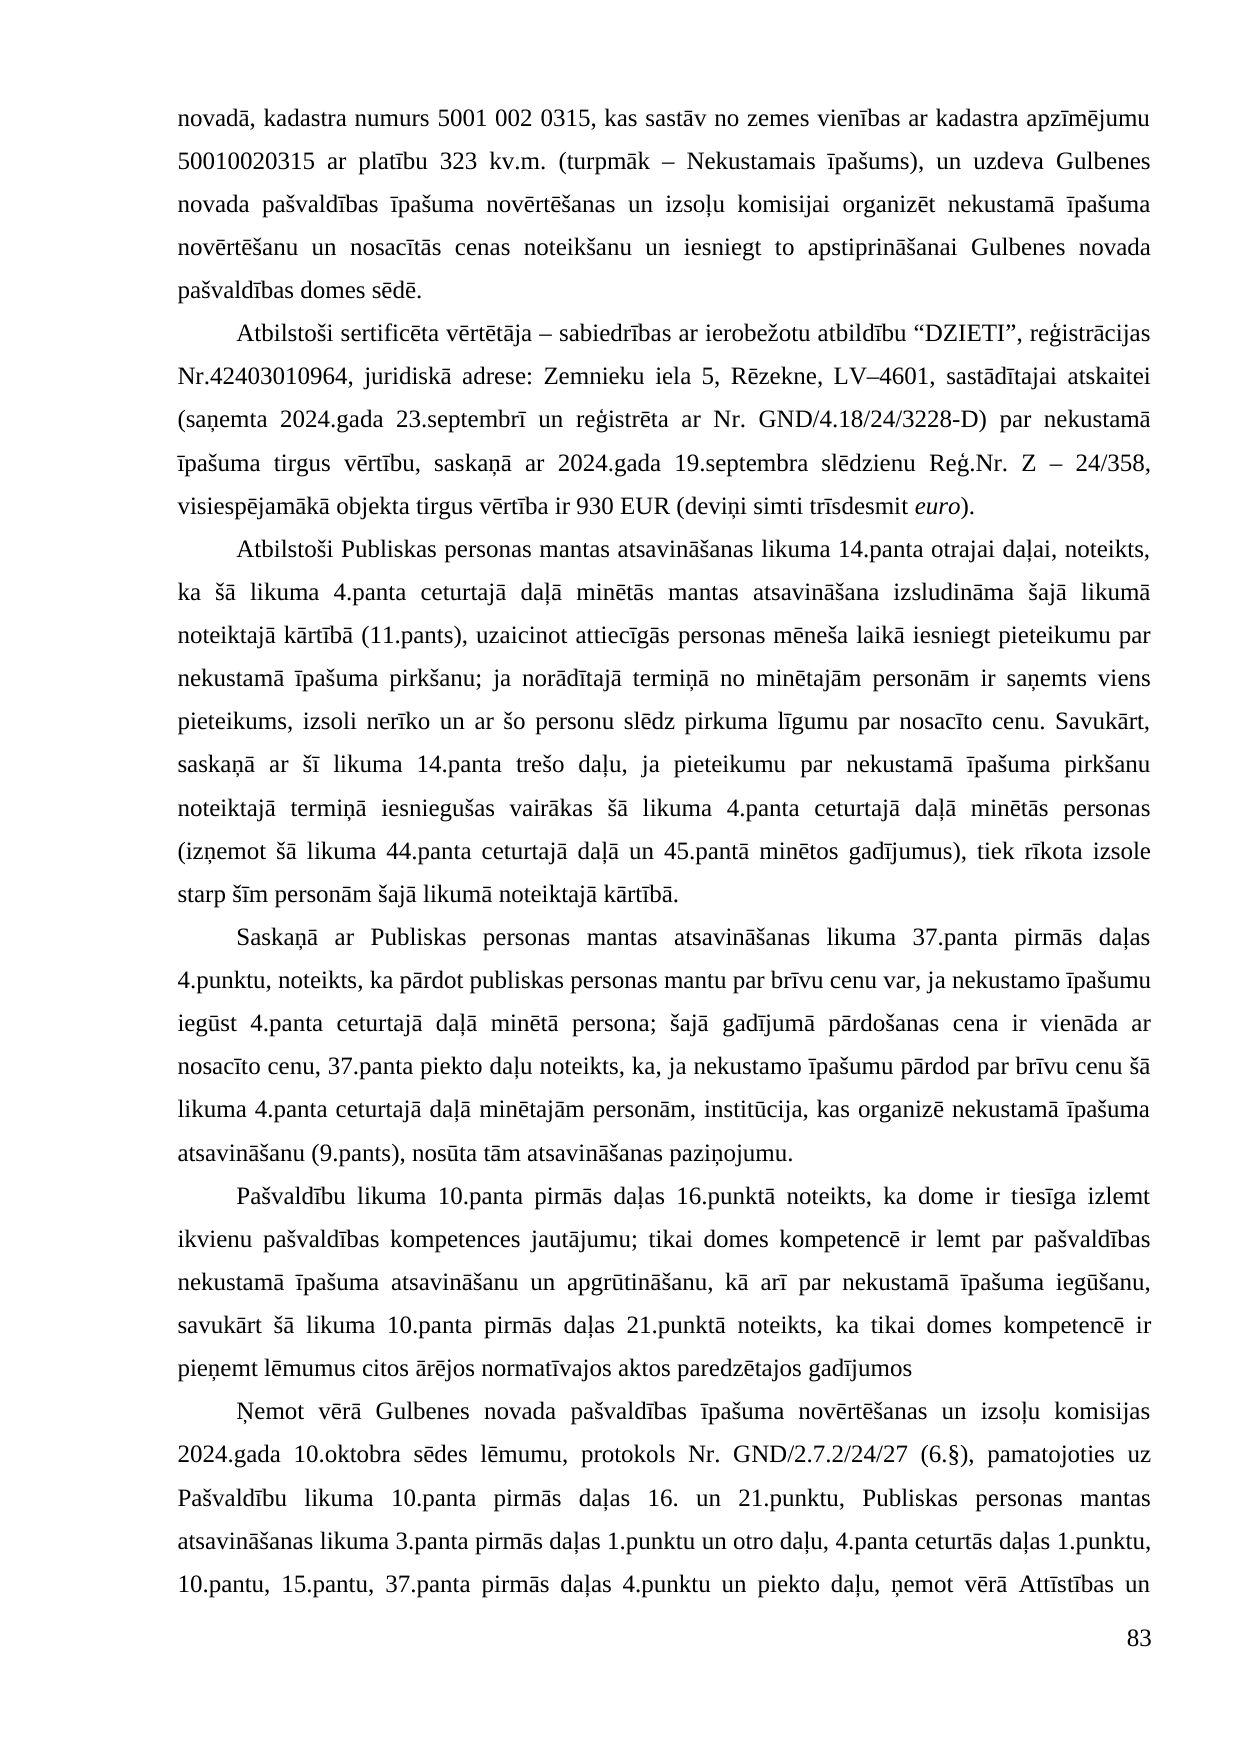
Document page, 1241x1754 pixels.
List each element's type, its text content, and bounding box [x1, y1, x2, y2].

text Atbilstoši sertificēta vērtētāja – sabiedrības ar ierobežotu atbildību “DZIETI”, reģistrācijas Nr.42403010964, juridiskā adrese: Zemnieku iela 5, Rēzekne, LV–4601, sastādītajai atskaitei (saņemta 2024.gada 23.septembrī un reģistrēta ar Nr. GND/4.18/24/3228-D) par nekustamā īpašuma tirgus vērtību, saskaņā ar 2024.gada 19.septembra slēdzienu Reģ.Nr. Z – 24/358, visiespējamākā objekta tirgus vērtība ir 930 EUR (deviņi simti trīsdesmit euro). [177, 318, 1152, 519]
text Saskaņā ar Publiskas personas mantas atsavināšanas likuma 37.panta pirmās daļas 4.punktu, noteikts, ka pārdot publiskas personas mantu par brīvu cenu var, ja nekustamo īpašumu iegūst 4.panta ceturtajā daļā minētā persona; šajā gadījumā pārdošanas cena ir vienāda ar nosacīto cenu, 37.panta piekto daļu noteikts, ka, ja nekustamo īpašumu pārdod par brīvu cenu šā likuma 4.panta ceturtajā daļā minētajām personām, institūcija, kas organizē nekustamā īpašuma atsavināšanu (9.pants), nosūta tām atsavināšanas paziņojumu. [177, 922, 1152, 1166]
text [177, 1396, 1152, 1598]
text Atbilstoši Publiskas personas mantas atsavināšanas likuma 14.panta otrajai daļai, noteikts, ka šā likuma 4.panta ceturtajā daļā minētās mantas atsavināšana izsludināma šajā likumā noteiktajā kārtībā (11.pants), uzaicinot attiecīgās personas mēneša laikā iesniegt pieteikumu par nekustamā īpašuma pirkšanu; ja norādītajā termiņā no minētajām personām ir saņemts viens pieteikums, izsoli nerīko un ar šo personu slēdz pirkuma līgumu par nosacīto cenu. Savukārt, saskaņā ar šī likuma 14.panta trešo daļu, ja pieteikumu par nekustamā īpašuma pirkšanu noteiktajā termiņā iesniegušas vairākas šā likuma 4.panta ceturtajā daļā minētās personas (izņemot šā likuma 44.panta ceturtajā daļā un 45.pantā minētos gadījumus), tiek rīkota izsole starp šīm personām šajā likumā noteiktajā kārtībā. [177, 534, 1152, 908]
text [177, 103, 1152, 304]
text Pašvaldību likuma 10.panta pirmās daļas 16.punktā noteikts, ka dome ir tiesīga izlemt ikvienu pašvaldības kompetences jautājumu; tikai domes kompetencē ir lemt par pašvaldības nekustamā īpašuma atsavināšanu un apgrūtināšanu, kā arī par nekustamā īpašuma iegūšanu, savukārt šā likuma 10.panta pirmās daļas 21.punktā noteikts, ka tikai domes kompetencē ir pieņemt lēmumus citos ārējos normatīvajos aktos paredzētajos gadījumos [177, 1181, 1152, 1382]
